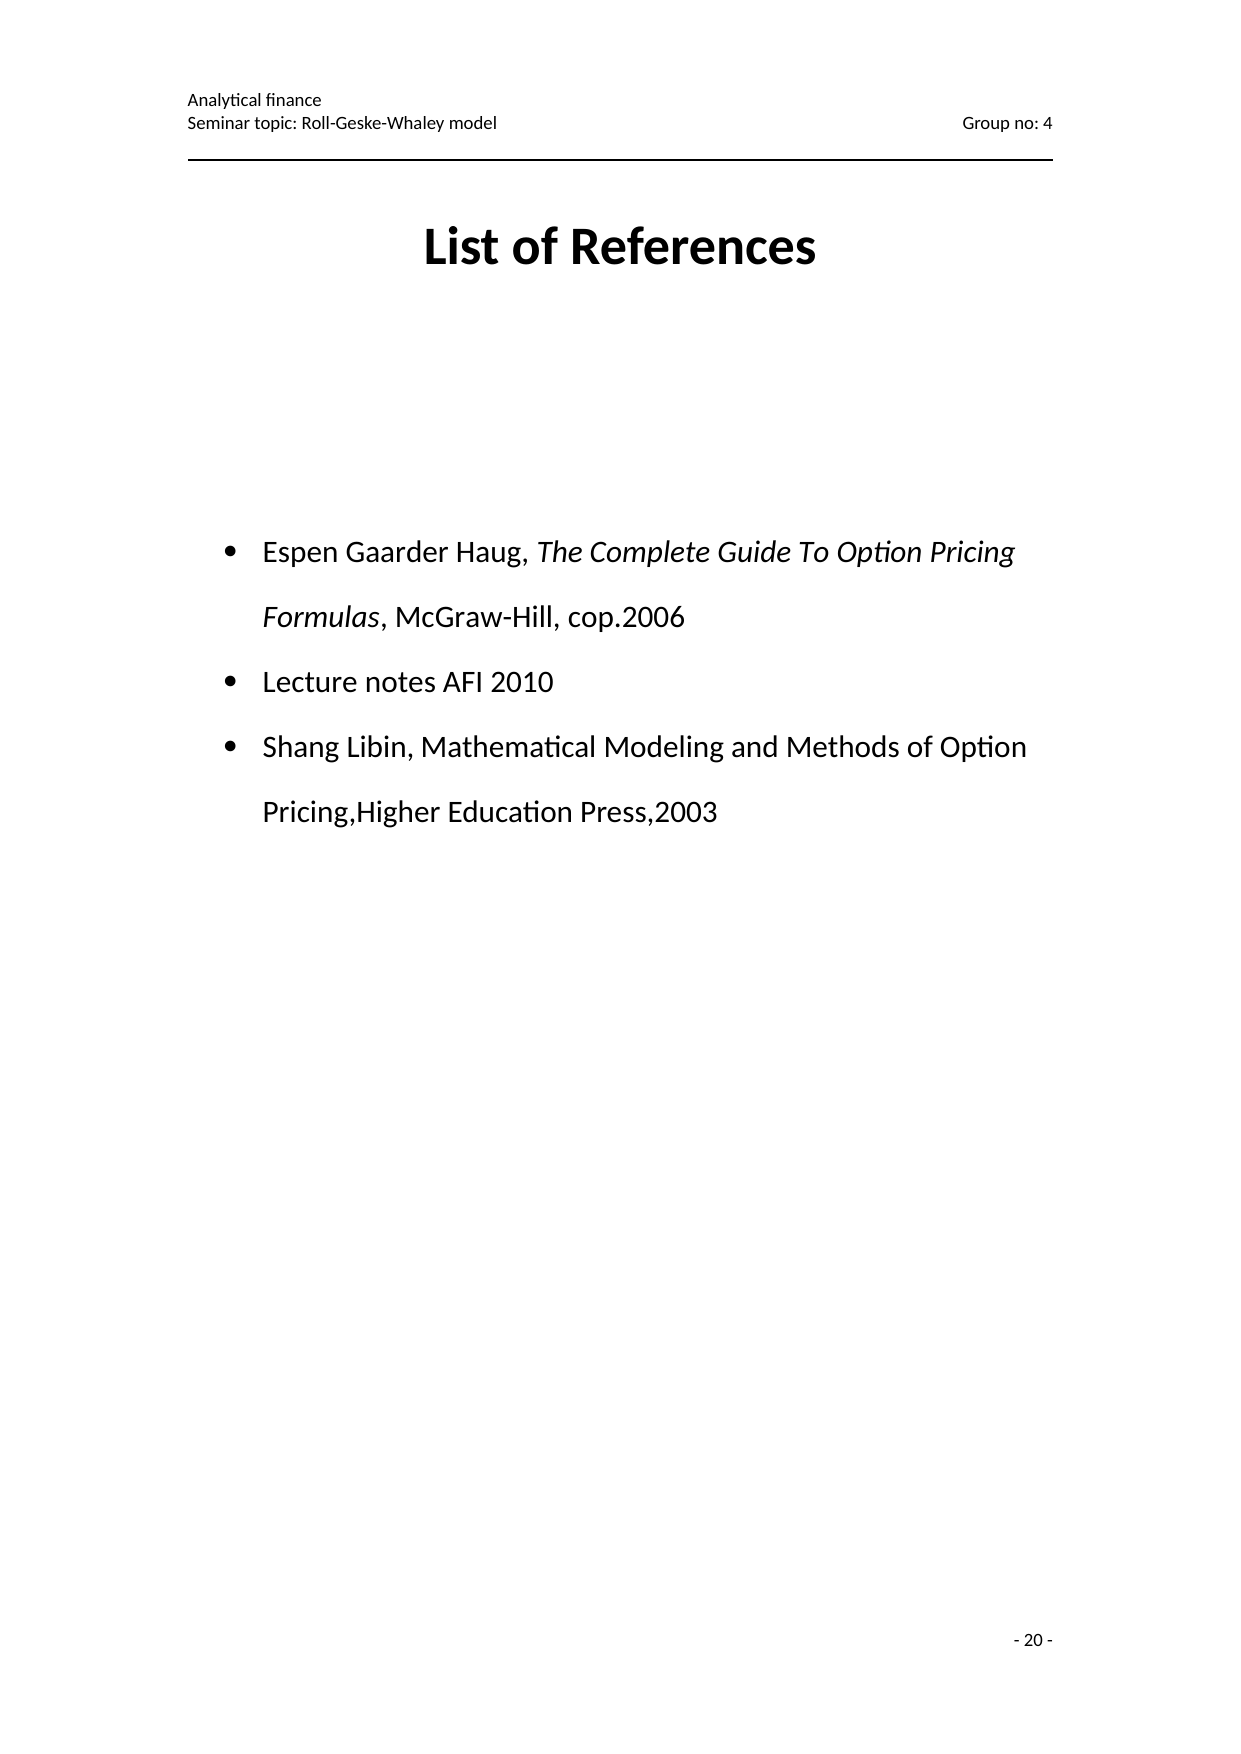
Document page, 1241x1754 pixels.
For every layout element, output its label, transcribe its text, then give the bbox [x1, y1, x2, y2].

list Espen Gaarder Haug, The Complete Guide To Option Pricing Formulas, McGraw-Hill, cop.2006 [225, 519, 1053, 649]
list Lecture notes AFI 2010 [225, 649, 1053, 714]
list Shang Libin, Mathematical Modeling and Methods of Option Pricing,Higher Education Press,2003 [225, 714, 1053, 844]
subtitle List of References [187, 196, 1053, 294]
